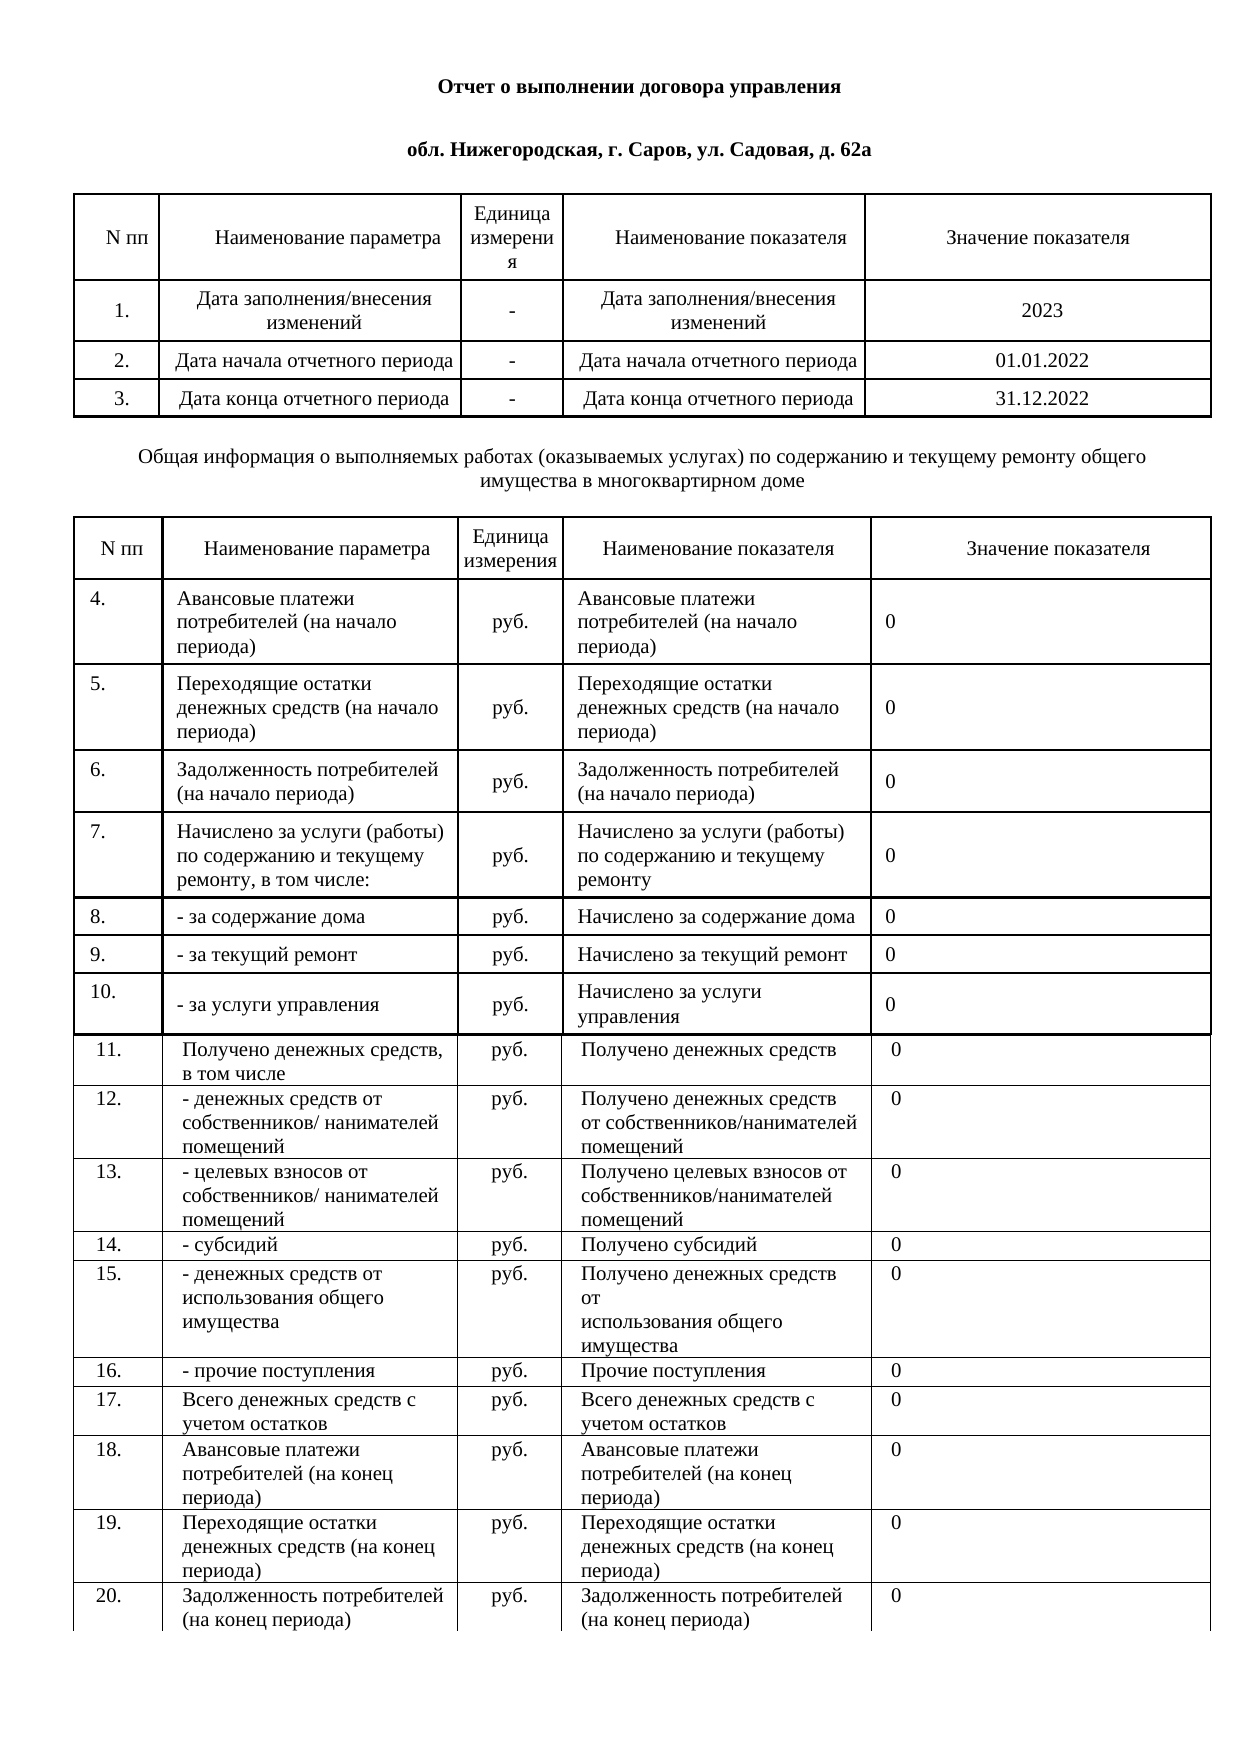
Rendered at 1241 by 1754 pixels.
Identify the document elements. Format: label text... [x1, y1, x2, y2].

table_cell Авансовые платежи потребителей (на конец периода) [562, 1436, 871, 1509]
table_cell - денежных средств от использования общего имущества [163, 1261, 457, 1357]
table_cell Переходящие остатки денежных средств (на начало периода) [564, 665, 870, 749]
table_cell руб. [458, 1358, 561, 1386]
table_cell Задолженность потребителей (на начало периода) [564, 751, 870, 811]
table_cell руб. [459, 974, 562, 1033]
table_cell 0 [872, 1436, 1210, 1509]
table_cell Дата конца отчетного периода [564, 380, 864, 415]
table_cell 0 [872, 899, 1210, 934]
table_cell Получено субсидий [562, 1232, 871, 1260]
table_cell Задолженность потребителей (на конец периода) [163, 1583, 457, 1631]
table_cell 0 [872, 665, 1210, 749]
table_cell руб. [459, 751, 562, 811]
table_header Наименование показателя [564, 518, 870, 578]
table_header руб. [458, 1036, 561, 1084]
table_cell - целевых взносов от собственников/ нанимателей помещений [163, 1159, 457, 1231]
table_cell - прочие поступления [163, 1358, 457, 1386]
table_cell 5. [75, 665, 161, 749]
table_cell 0 [872, 1583, 1210, 1631]
table_header 0 [872, 1036, 1210, 1084]
table_cell 14. [74, 1232, 162, 1260]
table_cell 0 [872, 1086, 1210, 1158]
table_cell 16. [74, 1358, 162, 1386]
table_cell руб. [458, 1232, 561, 1260]
table_header Наименование показателя [564, 195, 864, 278]
table_cell - [462, 281, 562, 340]
table_cell Начислено за текущий ремонт [564, 936, 870, 972]
table_cell Всего денежных средств с учетом остатков [562, 1387, 871, 1435]
table_header Получено денежных средств, в том числе [163, 1036, 457, 1084]
table_cell 3. [75, 380, 158, 415]
table_cell 2. [75, 342, 158, 378]
table_cell 0 [872, 1387, 1210, 1435]
table_cell 8. [75, 899, 161, 934]
table_cell 6. [75, 751, 161, 811]
table_cell руб. [459, 665, 562, 749]
table_cell Дата начала отчетного периода [160, 342, 460, 378]
table_header N пп [75, 518, 161, 578]
table_cell 0 [872, 936, 1210, 972]
table_cell 0 [872, 1358, 1210, 1386]
table_cell Задолженность потребителей (на конец периода) [562, 1583, 871, 1631]
table_cell руб. [459, 936, 562, 972]
table_cell Переходящие остатки денежных средств (на конец периода) [562, 1510, 871, 1582]
table_cell руб. [458, 1436, 561, 1509]
table_cell - [462, 380, 562, 415]
table_cell 10. [75, 974, 161, 1033]
text имущества в многоквартирном доме [74, 468, 1211, 492]
table_header Единица измерения [459, 518, 562, 578]
table_header Значение показателя [872, 518, 1210, 578]
text Отчет о выполнении договора управления [74, 74, 1204, 98]
table_header 11. [74, 1036, 162, 1084]
table_header N пп [75, 195, 158, 278]
table_cell руб. [458, 1159, 561, 1231]
table_cell 1. [75, 281, 158, 340]
text Общая информация о выполняемых работах (оказываемых услугах) по содержанию и текущему ремонту общего [74, 444, 1211, 468]
table_header Значение показателя [866, 195, 1210, 278]
table_cell руб. [459, 580, 562, 663]
table_cell - [462, 342, 562, 378]
table_cell руб. [458, 1583, 561, 1631]
table_header Наименование параметра [164, 518, 457, 578]
table_cell Авансовые платежи потребителей (на конец периода) [163, 1436, 457, 1509]
table_cell 01.01.2022 [866, 342, 1210, 378]
table_cell руб. [458, 1510, 561, 1582]
table_cell 12. [74, 1086, 162, 1158]
text обл. Нижегородская, г. Саров, ул. Садовая, д. 62а [74, 136, 1204, 161]
table_cell 31.12.2022 [866, 380, 1210, 415]
table_cell 4. [75, 580, 161, 663]
table_cell Переходящие остатки денежных средств (на конец периода) [163, 1510, 457, 1582]
table_cell Дата заполнения/внесения изменений [564, 281, 864, 340]
table_cell руб. [458, 1387, 561, 1435]
table_cell 2023 [866, 281, 1210, 340]
table_cell 19. [74, 1510, 162, 1582]
table_cell Получено денежных средств от использования общего имущества [562, 1261, 871, 1357]
table_cell 15. [74, 1261, 162, 1357]
table_cell Начислено за услуги (работы) по содержанию и текущему ремонту, в том числе: [164, 813, 457, 896]
table_cell Начислено за услуги (работы) по содержанию и текущему ремонту [564, 813, 870, 896]
table_cell Дата заполнения/внесения изменений [160, 281, 460, 340]
table_cell Прочие поступления [562, 1358, 871, 1386]
table_cell 9. [75, 936, 161, 972]
table_cell руб. [459, 813, 562, 896]
table_cell Получено денежных средств от собственников/нанимателей помещений [562, 1086, 871, 1158]
table_cell 13. [74, 1159, 162, 1231]
table_cell - за содержание дома [164, 899, 457, 934]
table_header Получено денежных средств [562, 1036, 871, 1084]
table_cell Дата начала отчетного периода [564, 342, 864, 378]
table_cell Начислено за содержание дома [564, 899, 870, 934]
table_cell Дата конца отчетного периода [160, 380, 460, 415]
table_cell 20. [74, 1583, 162, 1631]
table_cell 0 [872, 1261, 1210, 1357]
table_cell - денежных средств от собственников/ нанимателей помещений [163, 1086, 457, 1158]
table_cell Всего денежных средств с учетом остатков [163, 1387, 457, 1435]
table_cell руб. [458, 1086, 561, 1158]
table_cell 18. [74, 1436, 162, 1509]
table_cell 0 [872, 751, 1210, 811]
table_cell 0 [872, 1159, 1210, 1231]
table_cell Начислено за услуги управления [564, 974, 870, 1033]
table_cell 0 [872, 580, 1210, 663]
table_cell Задолженность потребителей (на начало периода) [164, 751, 457, 811]
table_cell - за текущий ремонт [164, 936, 457, 972]
table_cell руб. [459, 899, 562, 934]
table_cell Переходящие остатки денежных средств (на начало периода) [164, 665, 457, 749]
table_cell 0 [872, 1232, 1210, 1260]
table_header Единица измерения [462, 195, 562, 278]
table_cell 0 [872, 1510, 1210, 1582]
table_cell Получено целевых взносов от собственников/нанимателей помещений [562, 1159, 871, 1231]
table_header Наименование параметра [160, 195, 460, 278]
table_cell 0 [872, 813, 1210, 896]
table_cell 0 [872, 974, 1210, 1033]
table_cell руб. [458, 1261, 561, 1357]
table_cell 7. [75, 813, 161, 896]
table_cell - за услуги управления [164, 974, 457, 1033]
table_cell 17. [74, 1387, 162, 1435]
table_cell - субсидий [163, 1232, 457, 1260]
table_cell Авансовые платежи потребителей (на начало периода) [564, 580, 870, 663]
table_cell Авансовые платежи потребителей (на начало периода) [164, 580, 457, 663]
